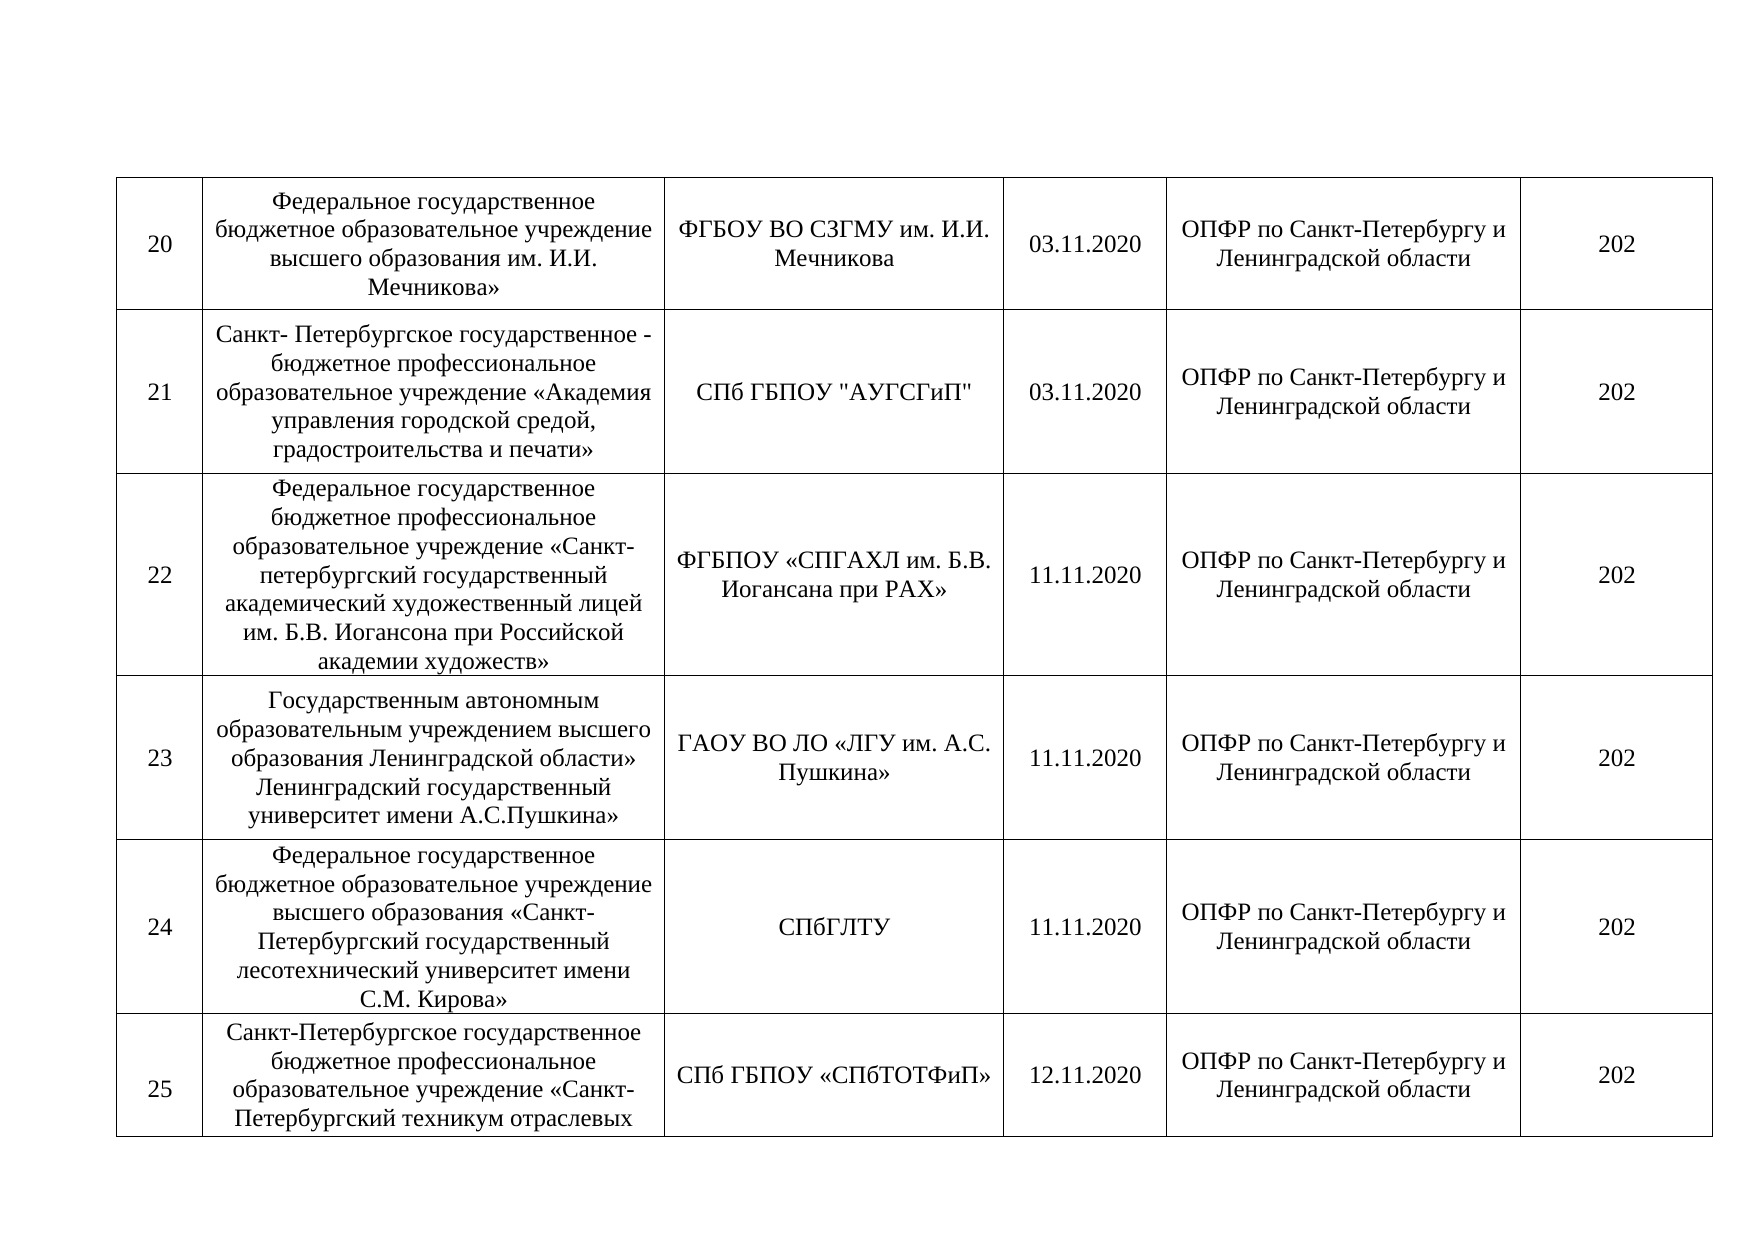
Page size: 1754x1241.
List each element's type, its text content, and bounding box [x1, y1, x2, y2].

table_cell ОПФР по Санкт-Петербургу и Ленинградской области [1167, 676, 1520, 839]
table_cell ГАОУ ВО ЛО «ЛГУ им. А.С. Пушкина» [665, 676, 1003, 839]
table_cell 24 [117, 840, 202, 1012]
table_cell 11.11.2020 [1004, 840, 1166, 1012]
table_cell 11.11.2020 [1004, 676, 1166, 839]
table_cell СПбГЛТУ [665, 840, 1003, 1012]
table_cell 25 [117, 1014, 202, 1136]
table_cell 22 [117, 474, 202, 675]
table_cell 202 [1521, 676, 1712, 839]
table_cell ОПФР по Санкт-Петербургу и Ленинградской области [1167, 474, 1520, 675]
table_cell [203, 1014, 664, 1136]
table_cell 12.11.2020 [1004, 1014, 1166, 1136]
table_cell СПб ГБПОУ "АУГСГиП" [665, 310, 1003, 472]
table_cell Федеральное государственное бюджетное профессиональное образовательное учреждение «Санкт-петербургский государственный академический художественный лицей им. Б.В. Иогансона при Российской академии художеств» [203, 474, 664, 675]
table_cell 20 [117, 178, 202, 308]
table_cell ОПФР по Санкт-Петербургу и Ленинградской области [1167, 840, 1520, 1012]
table_cell Санкт- Петербургское государственное - бюджетное профессиональное образовательное учреждение «Академия управления городской средой, градостроительства и печати» [203, 310, 664, 472]
table_cell 23 [117, 676, 202, 839]
table_cell 03.11.2020 [1004, 178, 1166, 308]
table_cell 202 [1521, 1014, 1712, 1136]
table_cell 202 [1521, 178, 1712, 308]
table_cell 202 [1521, 310, 1712, 472]
table_cell ФГБПОУ «СПГАХЛ им. Б.В. Иогансана при РАХ» [665, 474, 1003, 675]
table_cell 03.11.2020 [1004, 310, 1166, 472]
table_cell Федеральное государственное бюджетное образовательное учреждение высшего образования им. И.И. Мечникова» [203, 178, 664, 308]
table_cell 21 [117, 310, 202, 472]
table_cell Федеральное государственное бюджетное образовательное учреждение высшего образования «Санкт-Петербургский государственный лесотехнический университет имени С.М. Кирова» [203, 840, 664, 1012]
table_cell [1167, 1014, 1520, 1136]
table_cell 11.11.2020 [1004, 474, 1166, 675]
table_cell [665, 1014, 1003, 1136]
table_cell 202 [1521, 840, 1712, 1012]
table_cell 202 [1521, 474, 1712, 675]
table_cell ФГБОУ ВО СЗГМУ им. И.И. Мечникова [665, 178, 1003, 308]
table_cell ОПФР по Санкт-Петербургу и Ленинградской области [1167, 310, 1520, 472]
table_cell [1167, 178, 1520, 308]
table_cell Государственным автономным образовательным учреждением высшего образования Ленинградской области» Ленинградский государственный университет имени А.С.Пушкина» [203, 676, 664, 839]
